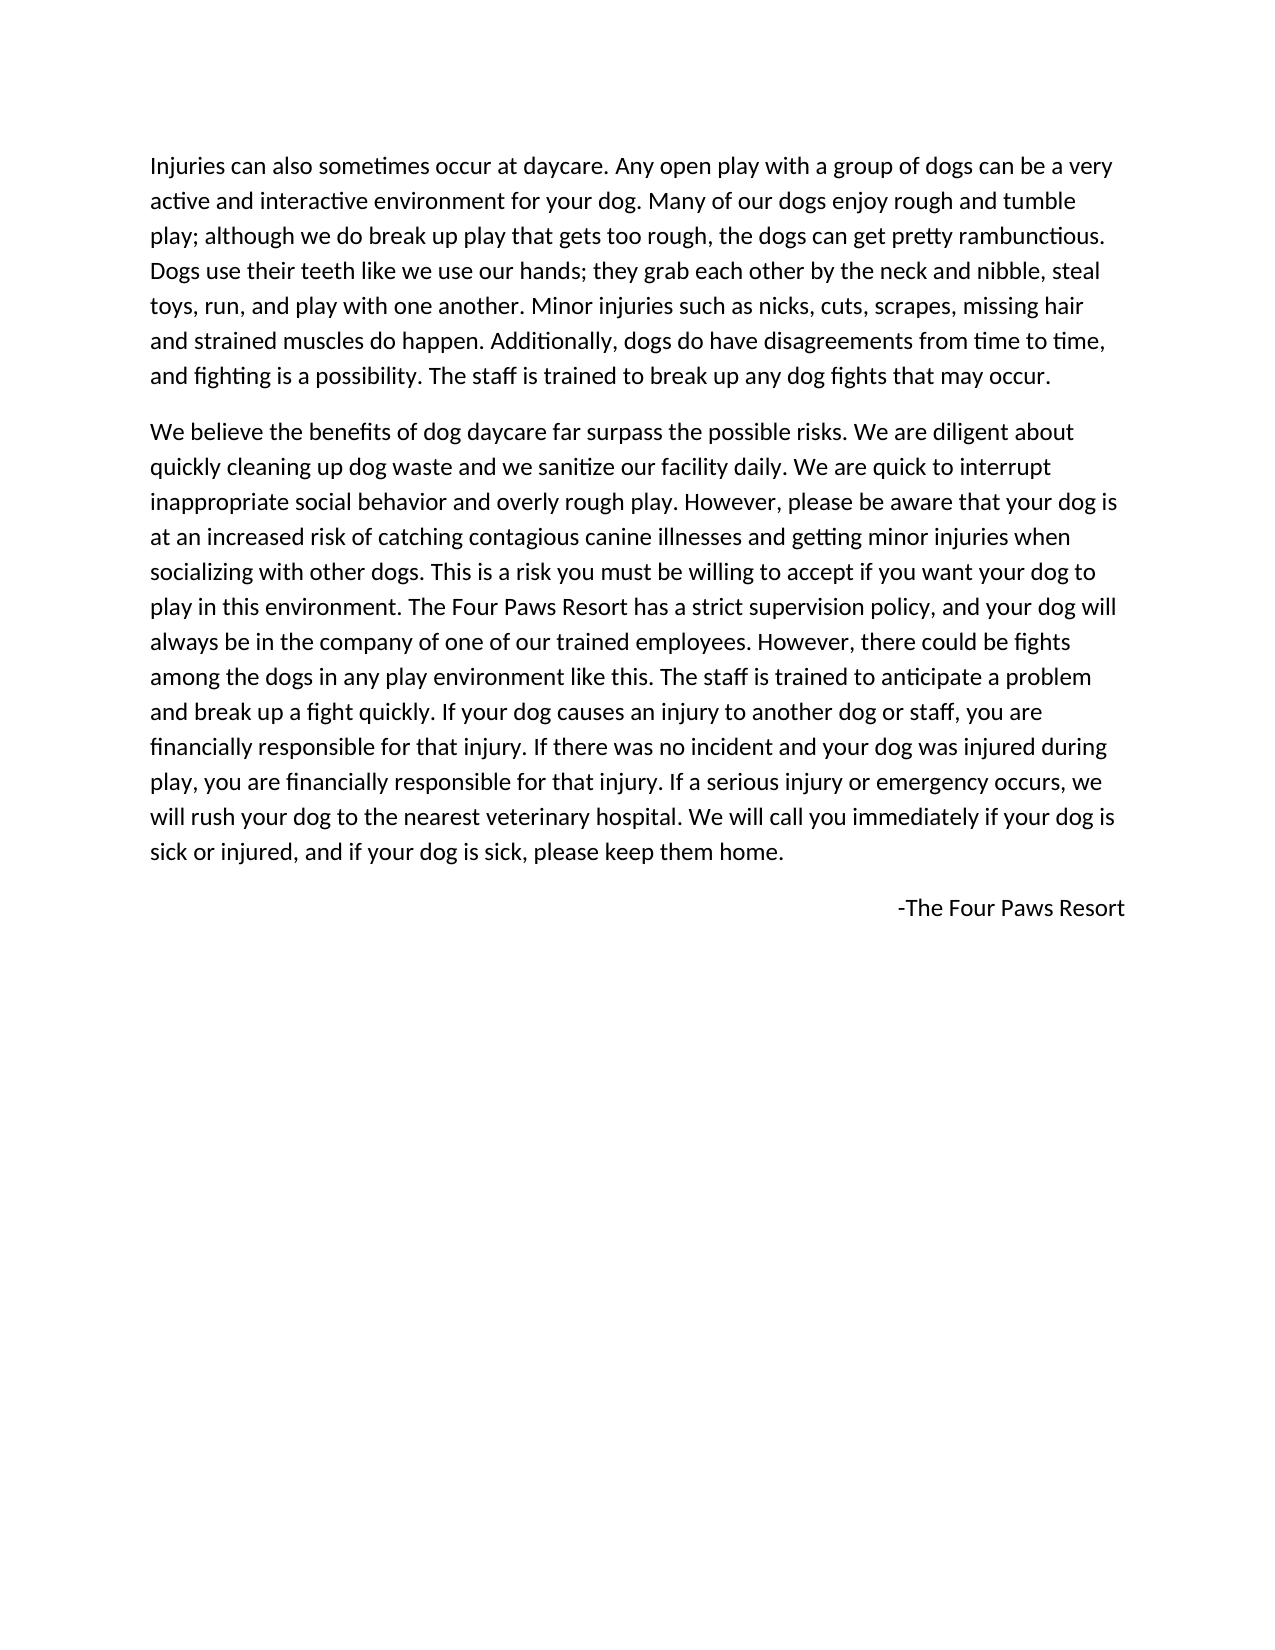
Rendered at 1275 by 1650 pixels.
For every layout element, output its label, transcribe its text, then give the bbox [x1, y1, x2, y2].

text We believe the benefits of dog daycare far surpass the possible risks. We are diligent about quickly cleaning up dog waste and we sanitize our facility daily. We are quick to interrupt inappropriate social behavior and overly rough play. However, please be aware that your dog is at an increased risk of catching contagious canine illnesses and getting minor injuries when socializing with other dogs. This is a risk you must be willing to accept if you want your dog to play in this environment. The Four Paws Resort has a strict supervision policy, and your dog will always be in the company of one of our trained employees. However, there could be fights among the dogs in any play environment like this. The staff is trained to anticipate a problem and break up a fight quickly. If your dog causes an injury to another dog or staff, you are financially responsible for that injury. If there was no incident and your dog was injured during play, you are financially responsible for that injury. If a serious injury or emergency occurs, we will rush your dog to the nearest veterinary hospital. We will call you immediately if your dog is sick or injured, and if your dog is sick, please keep them home. [150, 416, 1125, 866]
text Injuries can also sometimes occur at daycare. Any open play with a group of dogs can be a very active and interactive environment for your dog. Many of our dogs enjoy rough and tumble play; although we do break up play that gets too rough, the dogs can get pretty rambunctious. Dogs use their teeth like we use our hands; they grab each other by the neck and nibble, steal toys, run, and play with one another. Minor injuries such as nicks, cuts, scrapes, missing hair and strained muscles do happen. Additionally, dogs do have disagreements from time to time, and fighting is a possibility. The staff is trained to break up any dog fights that may occur. [150, 150, 1125, 391]
text -The Four Paws Resort [150, 892, 1125, 922]
